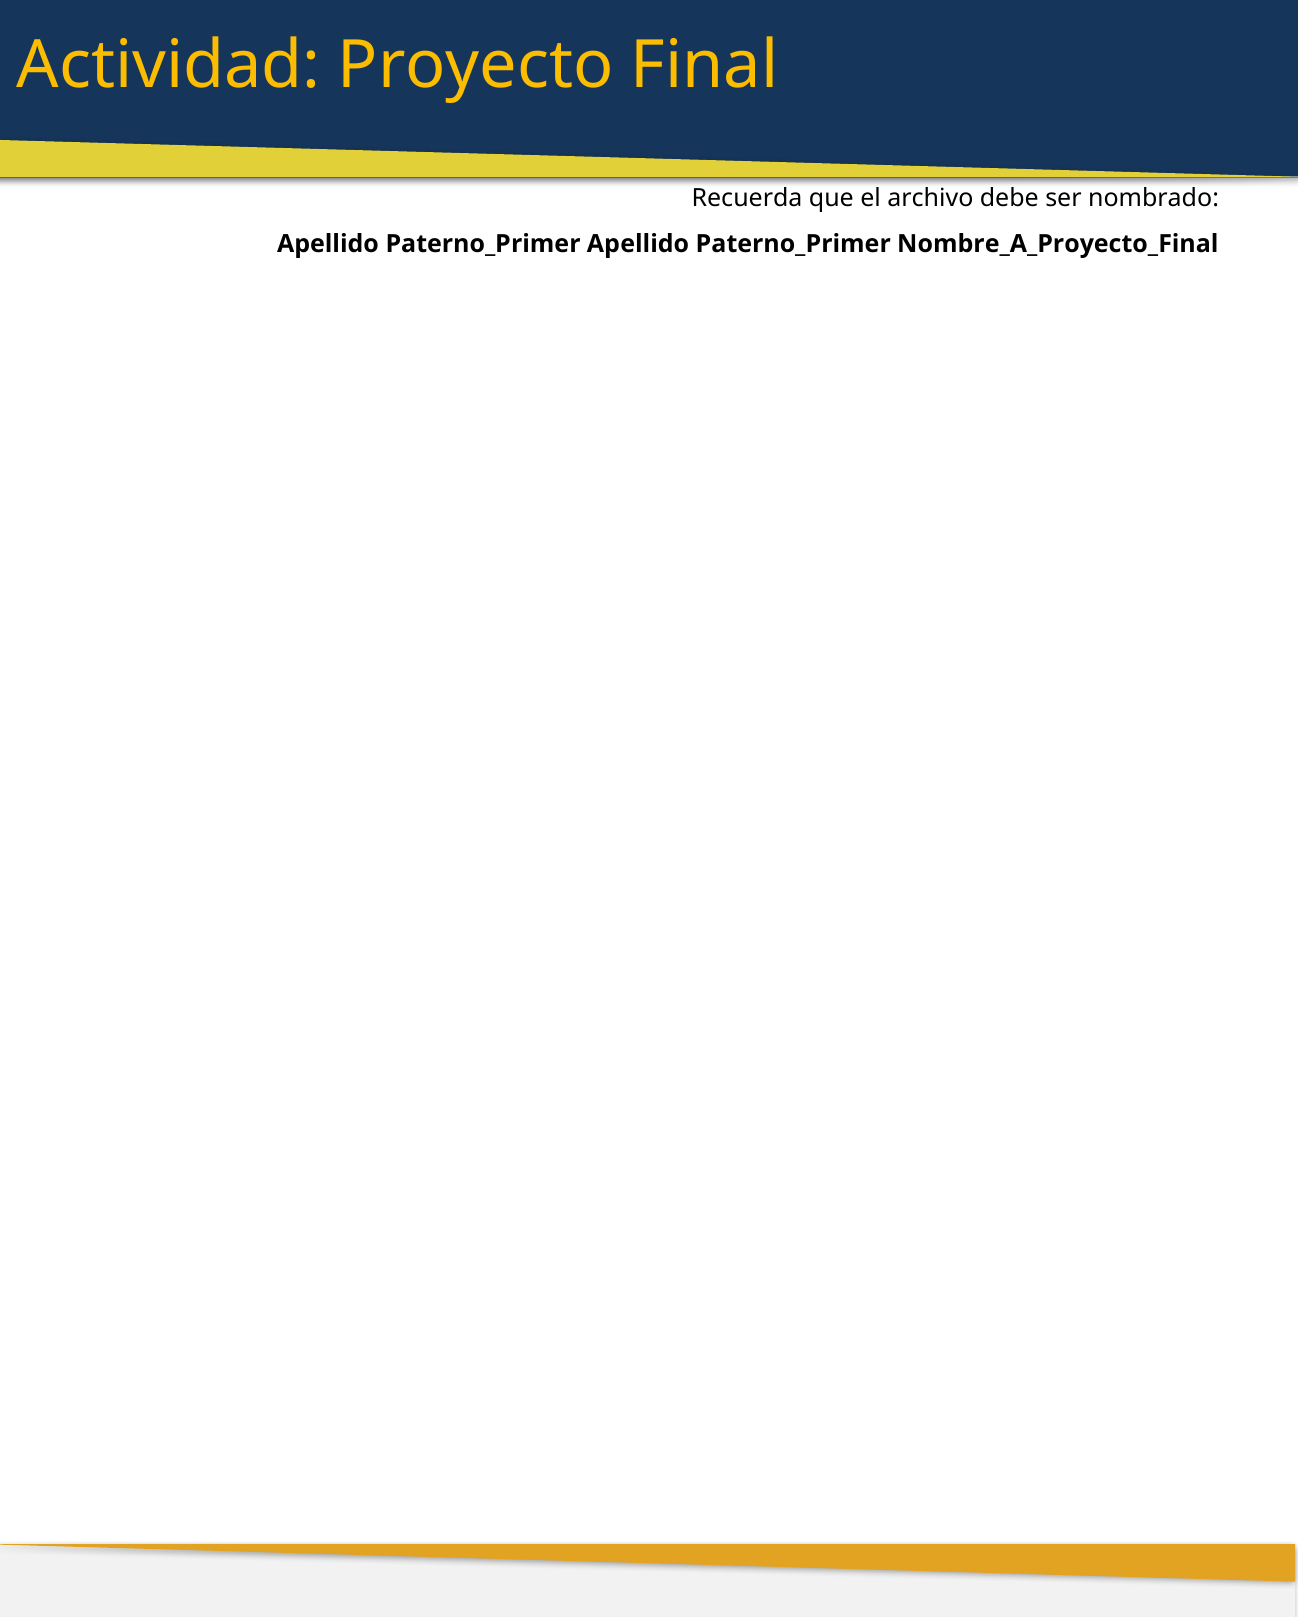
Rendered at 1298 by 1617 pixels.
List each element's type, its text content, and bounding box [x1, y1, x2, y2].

text Recuerda que el archivo debe ser nombrado: [133, 177, 1219, 213]
text Apellido Paterno_Primer Apellido Paterno_Primer Nombre_A_Proyecto_Final [133, 226, 1219, 260]
